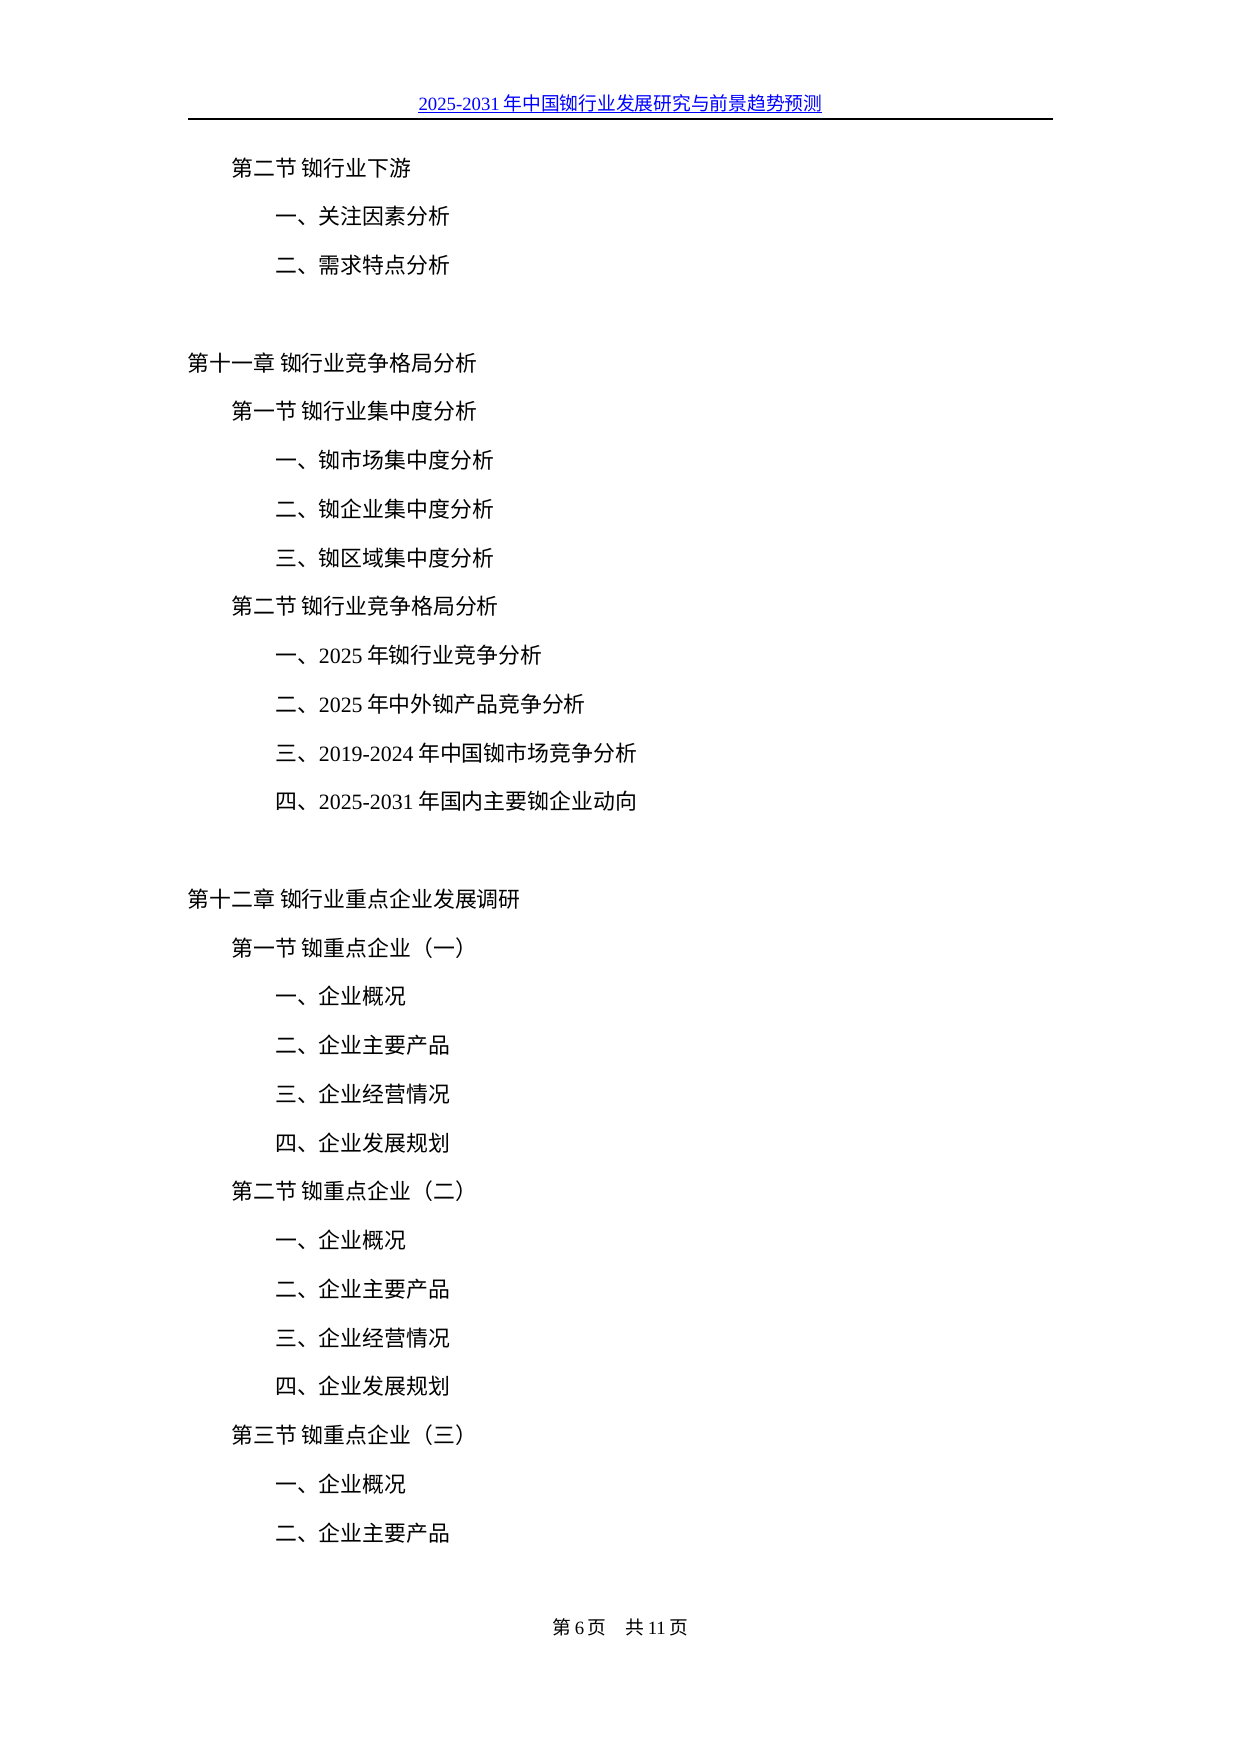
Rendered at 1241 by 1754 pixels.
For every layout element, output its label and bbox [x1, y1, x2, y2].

text [187, 150, 1053, 1548]
